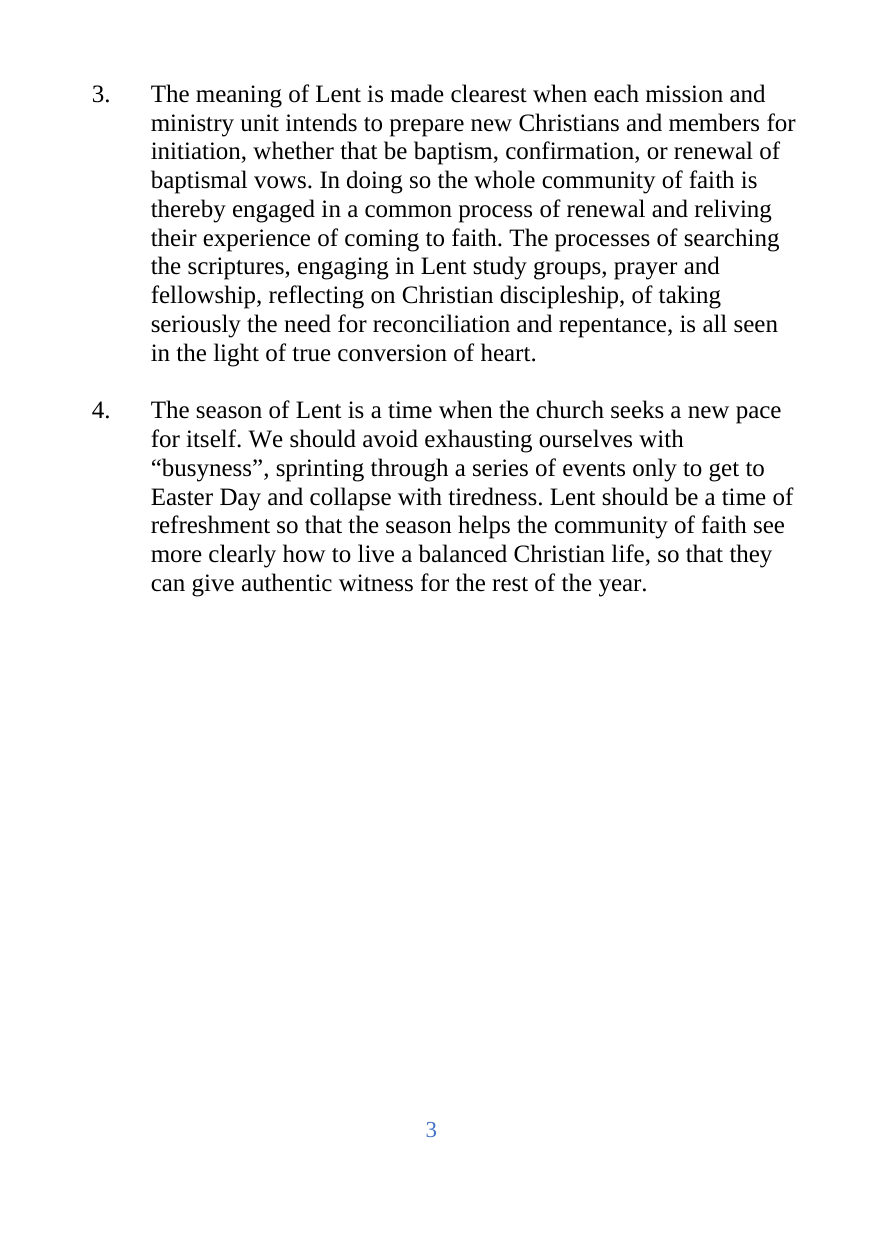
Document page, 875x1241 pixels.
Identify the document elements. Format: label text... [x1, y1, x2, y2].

list The meaning of Lent is made clearest when each mission and ministry unit intends to prepare new Christians and members for initiation, whether that be baptism, confirmation, or renewal of baptismal vows. In doing so the whole community of faith is thereby engaged in a common process of renewal and reliving their experience of coming to faith. The processes of searching the scriptures, engaging in Lent study groups, prayer and fellowship, reflecting on Christian discipleship, of taking seriously the need for reconciliation and repentance, is all seen in the light of true conversion of heart. [92, 79, 799, 366]
list The season of Lent is a time when the church seeks a new pace for itself. We should avoid exhausting ourselves with “busyness”, sprinting through a series of events only to get to Easter Day and collapse with tiredness. Lent should be a time of refreshment so that the season helps the community of faith see more clearly how to live a balanced Christian life, so that they can give authentic witness for the rest of the year. [92, 395, 797, 597]
